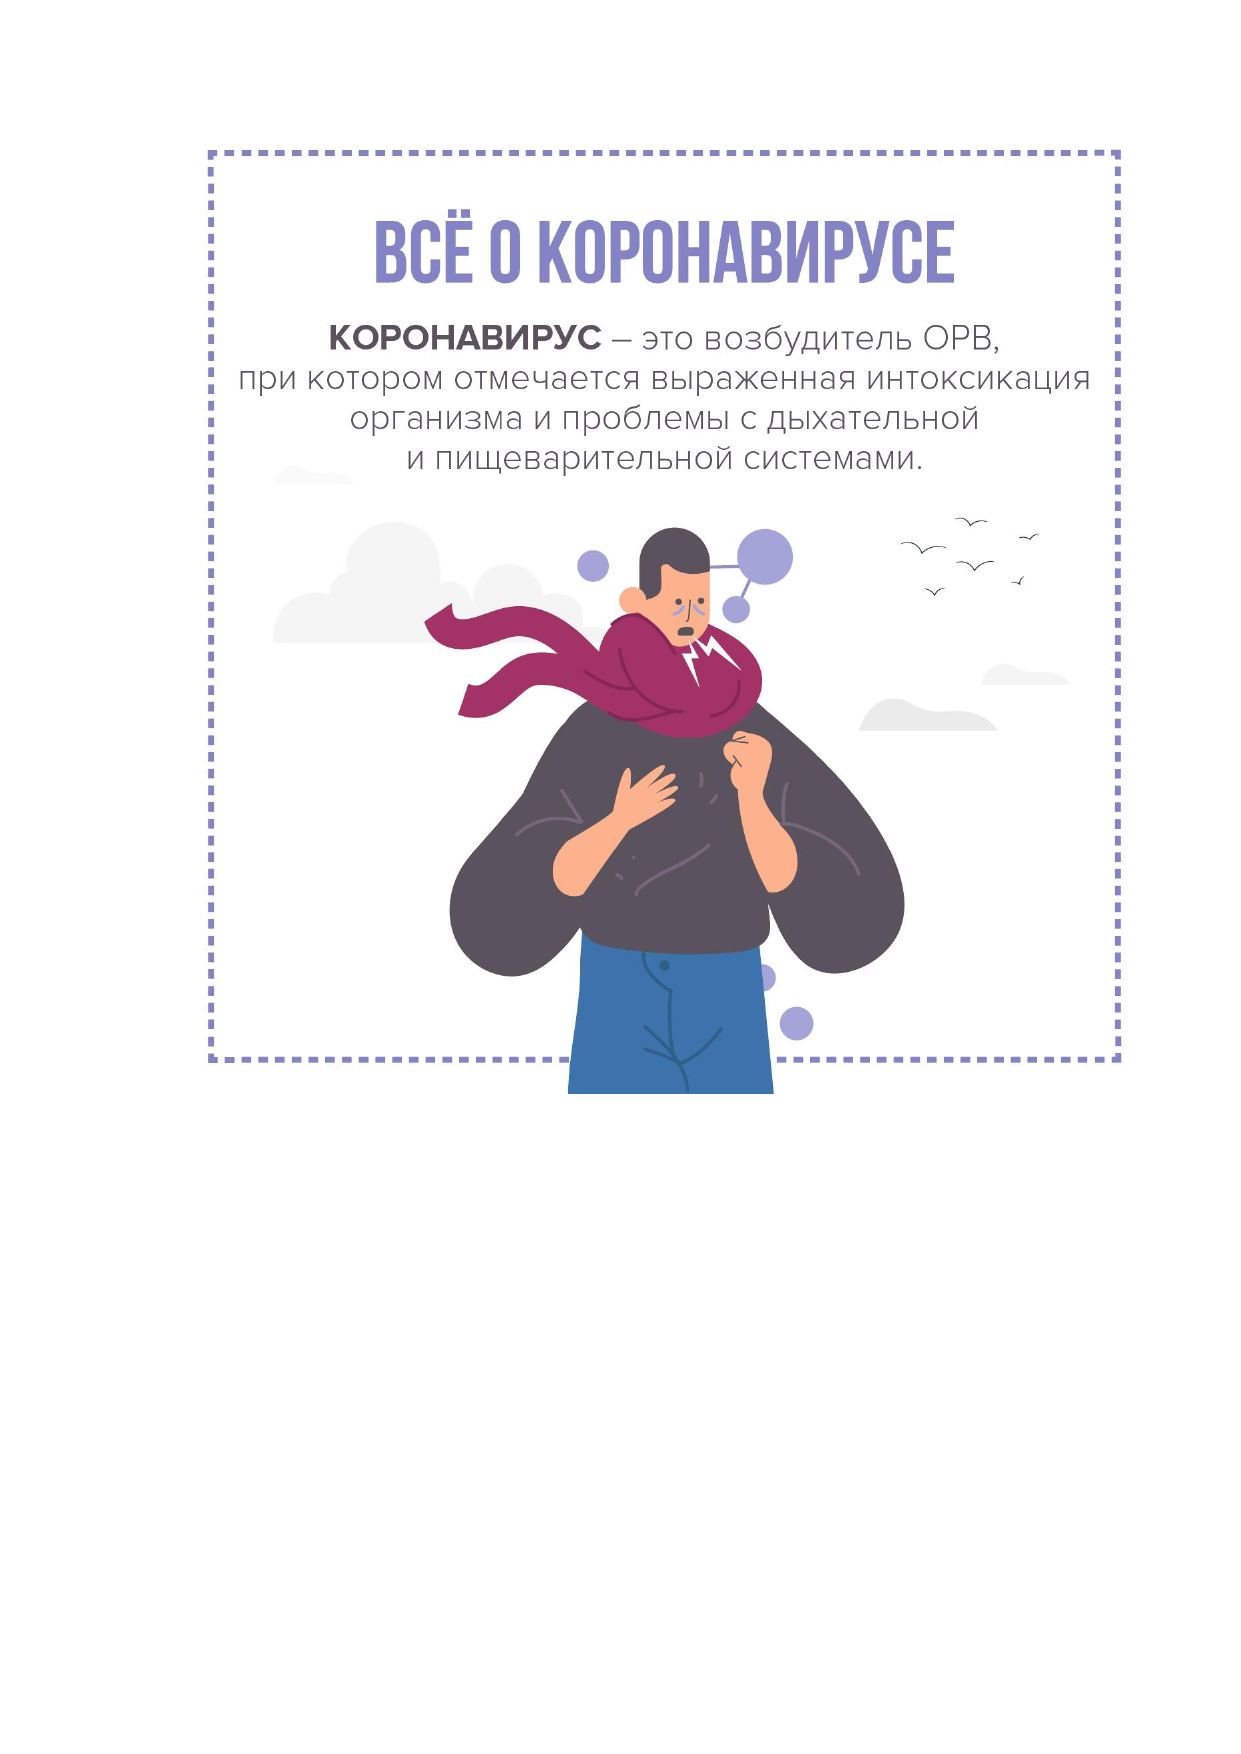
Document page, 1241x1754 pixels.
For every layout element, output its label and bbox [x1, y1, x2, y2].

picture [177, 118, 1152, 1094]
